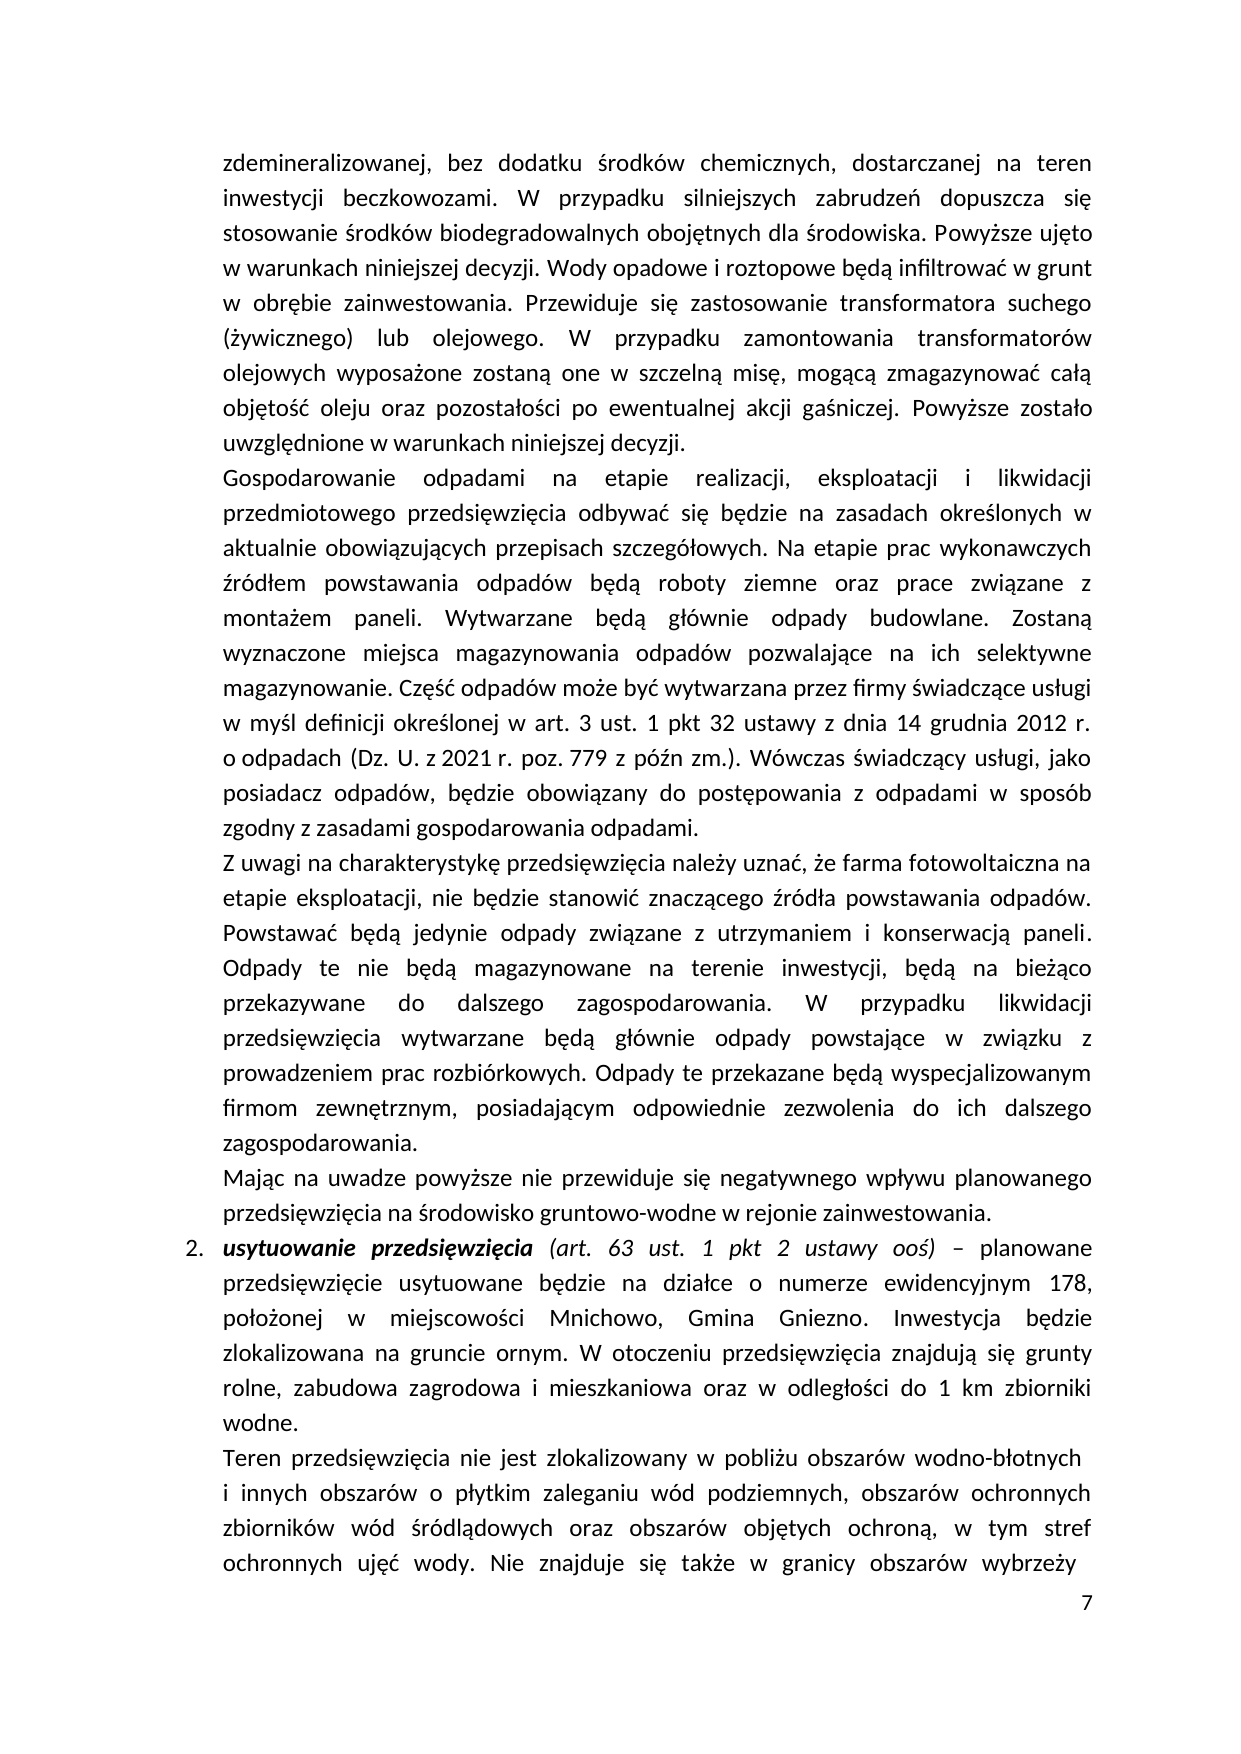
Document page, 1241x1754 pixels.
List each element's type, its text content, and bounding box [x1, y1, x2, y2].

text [223, 148, 1093, 458]
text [223, 1443, 1093, 1578]
text Gospodarowanie odpadami na etapie realizacji, eksploatacji i likwidacji przedmiotowego przedsięwzięcia odbywać się będzie na zasadach określonych w aktualnie obowiązujących przepisach szczegółowych. Na etapie prac wykonawczych źródłem powstawania odpadów będą roboty ziemne oraz prace związane z montażem paneli. Wytwarzane będą głównie odpady budowlane. Zostaną wyznaczone miejsca magazynowania odpadów pozwalające na ich selektywne magazynowanie. Część odpadów może być wytwarzana przez firmy świadczące usługi w myśl definicji określonej w art. 3 ust. 1 pkt 32 ustawy z dnia 14 grudnia 2012 r. o odpadach (Dz. U. z 2021 r. poz. 779 z późn zm.). Wówczas świadczący usługi, jako posiadacz odpadów, będzie obowiązany do postępowania z odpadami w sposób zgodny z zasadami gospodarowania odpadami. [223, 463, 1093, 843]
list usytuowanie przedsięwzięcia (art. 63 ust. 1 pkt 2 ustawy ooś) – planowane przedsięwzięcie usytuowane będzie na działce o numerze ewidencyjnym 178, położonej w miejscowości Mnichowo, Gmina Gniezno. Inwestycja będzie zlokalizowana na gruncie ornym. W otoczeniu przedsięwzięcia znajdują się grunty rolne, zabudowa zagrodowa i mieszkaniowa oraz w odległości do 1 km zbiorniki wodne. [185, 1233, 1093, 1438]
text Mając na uwadze powyższe nie przewiduje się negatywnego wpływu planowanego przedsięwzięcia na środowisko gruntowo-wodne w rejonie zainwestowania. [223, 1163, 1093, 1228]
text Z uwagi na charakterystykę przedsięwzięcia należy uznać, że farma fotowoltaiczna na etapie eksploatacji, nie będzie stanowić znaczącego źródła powstawania odpadów. Powstawać będą jedynie odpady związane z utrzymaniem i konserwacją paneli. Odpady te nie będą magazynowane na terenie inwestycji, będą na bieżąco przekazywane do dalszego zagospodarowania. W przypadku likwidacji przedsięwzięcia wytwarzane będą głównie odpady powstające w związku z prowadzeniem prac rozbiórkowych. Odpady te przekazane będą wyspecjalizowanym firmom zewnętrznym, posiadającym odpowiednie zezwolenia do ich dalszego zagospodarowania. [223, 848, 1093, 1158]
